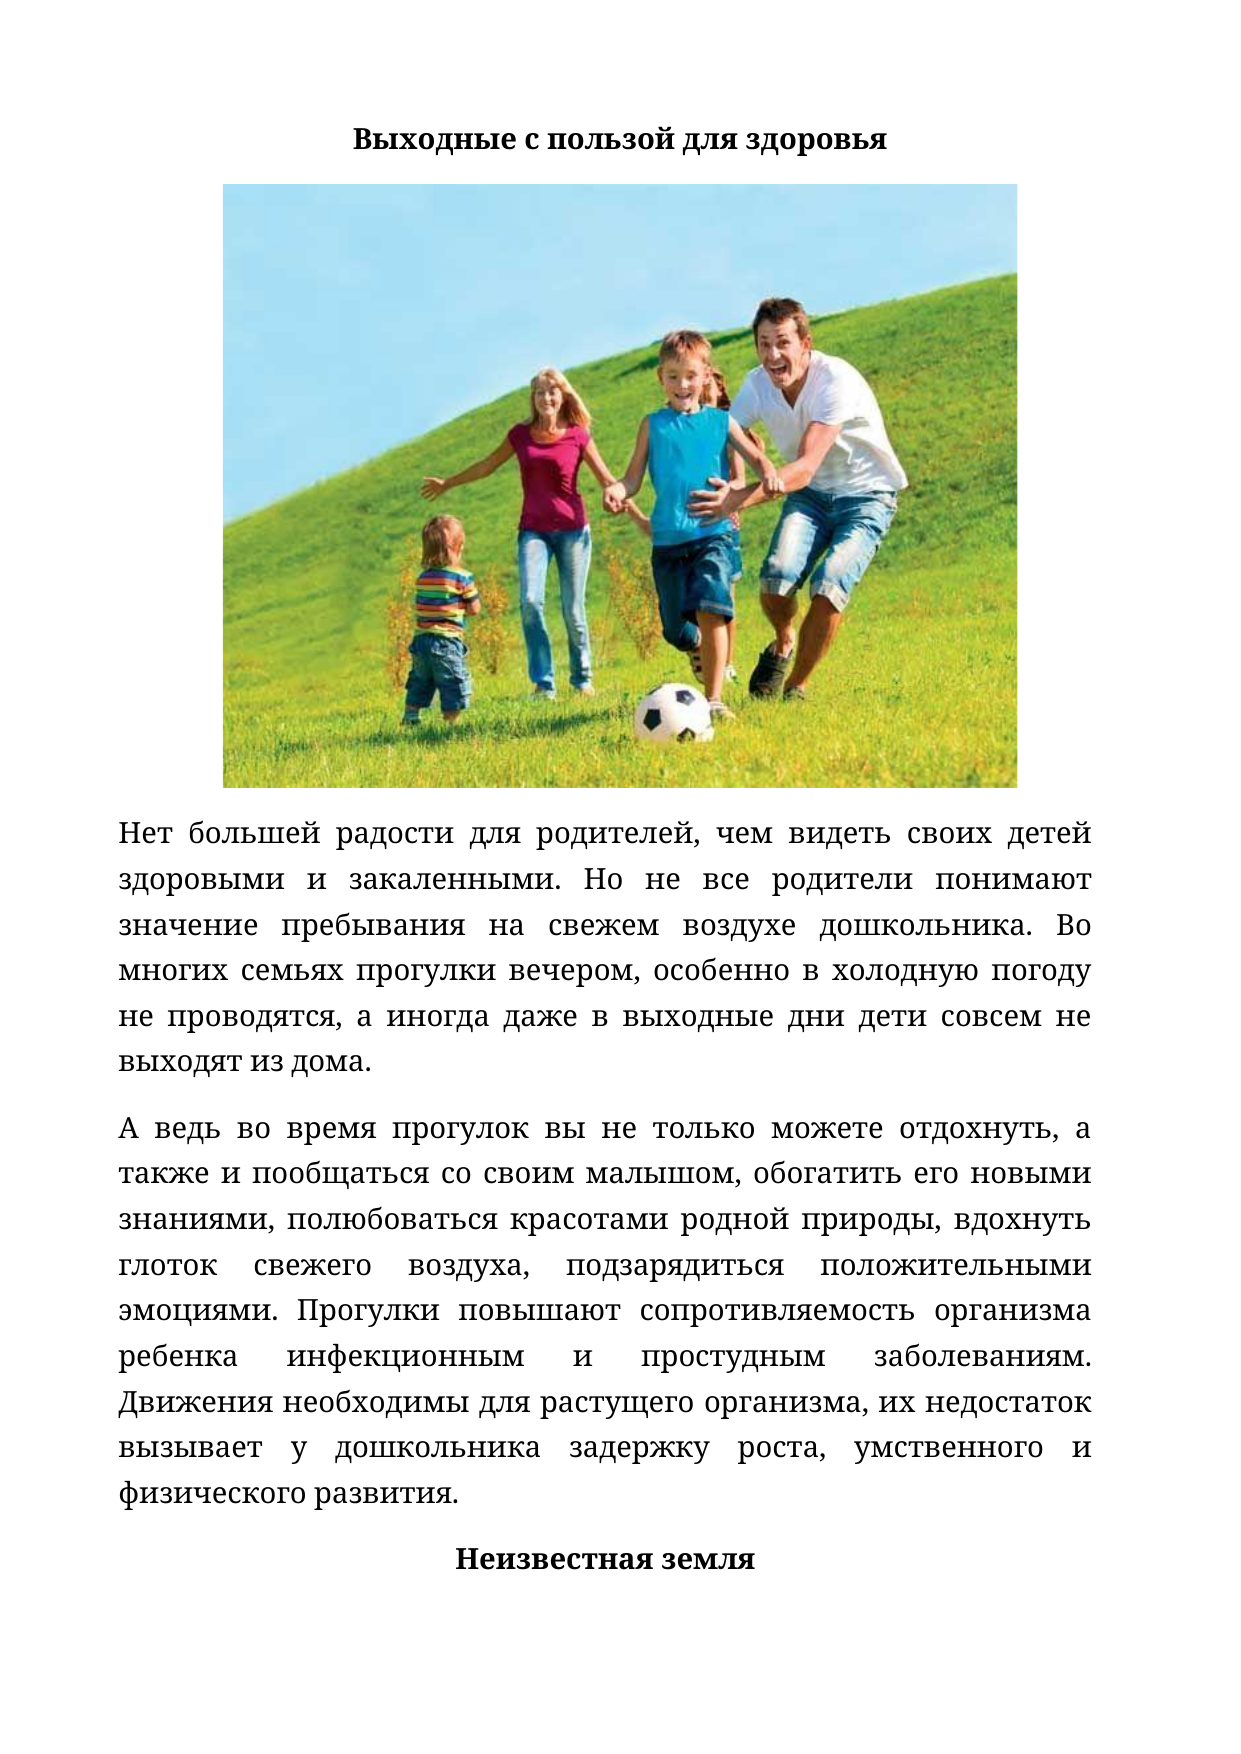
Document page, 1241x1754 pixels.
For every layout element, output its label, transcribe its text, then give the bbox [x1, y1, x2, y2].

text Неизвестная земля [118, 1539, 1093, 1578]
picture [222, 184, 1018, 788]
text А ведь во время прогулок вы не только можете отдохнуть, а также и пообщаться со своим малышом, обогатить его новыми знаниями, полюбоваться красотами родной природы, вдохнуть глоток свежего воздуха, подзарядиться положительными эмоциями. Прогулки повышают сопротивляемость организма ребенка инфекционным и простудным заболеваниям. Движения необходимы для растущего организма, их недостаток вызывает у дошкольника задержку роста, умственного и физического развития. [118, 1107, 1093, 1512]
text Выходные с пользой для здоровья [118, 118, 1122, 158]
text Нет большей радости для родителей, чем видеть своих детей здоровыми и закаленными. Но не все родители понимают значение пребывания на свежем воздухе дошкольника. Во многих семьях прогулки вечером, особенно в холодную погоду не проводятся, а иногда даже в выходные дни дети совсем не выходят из дома. [118, 813, 1093, 1080]
